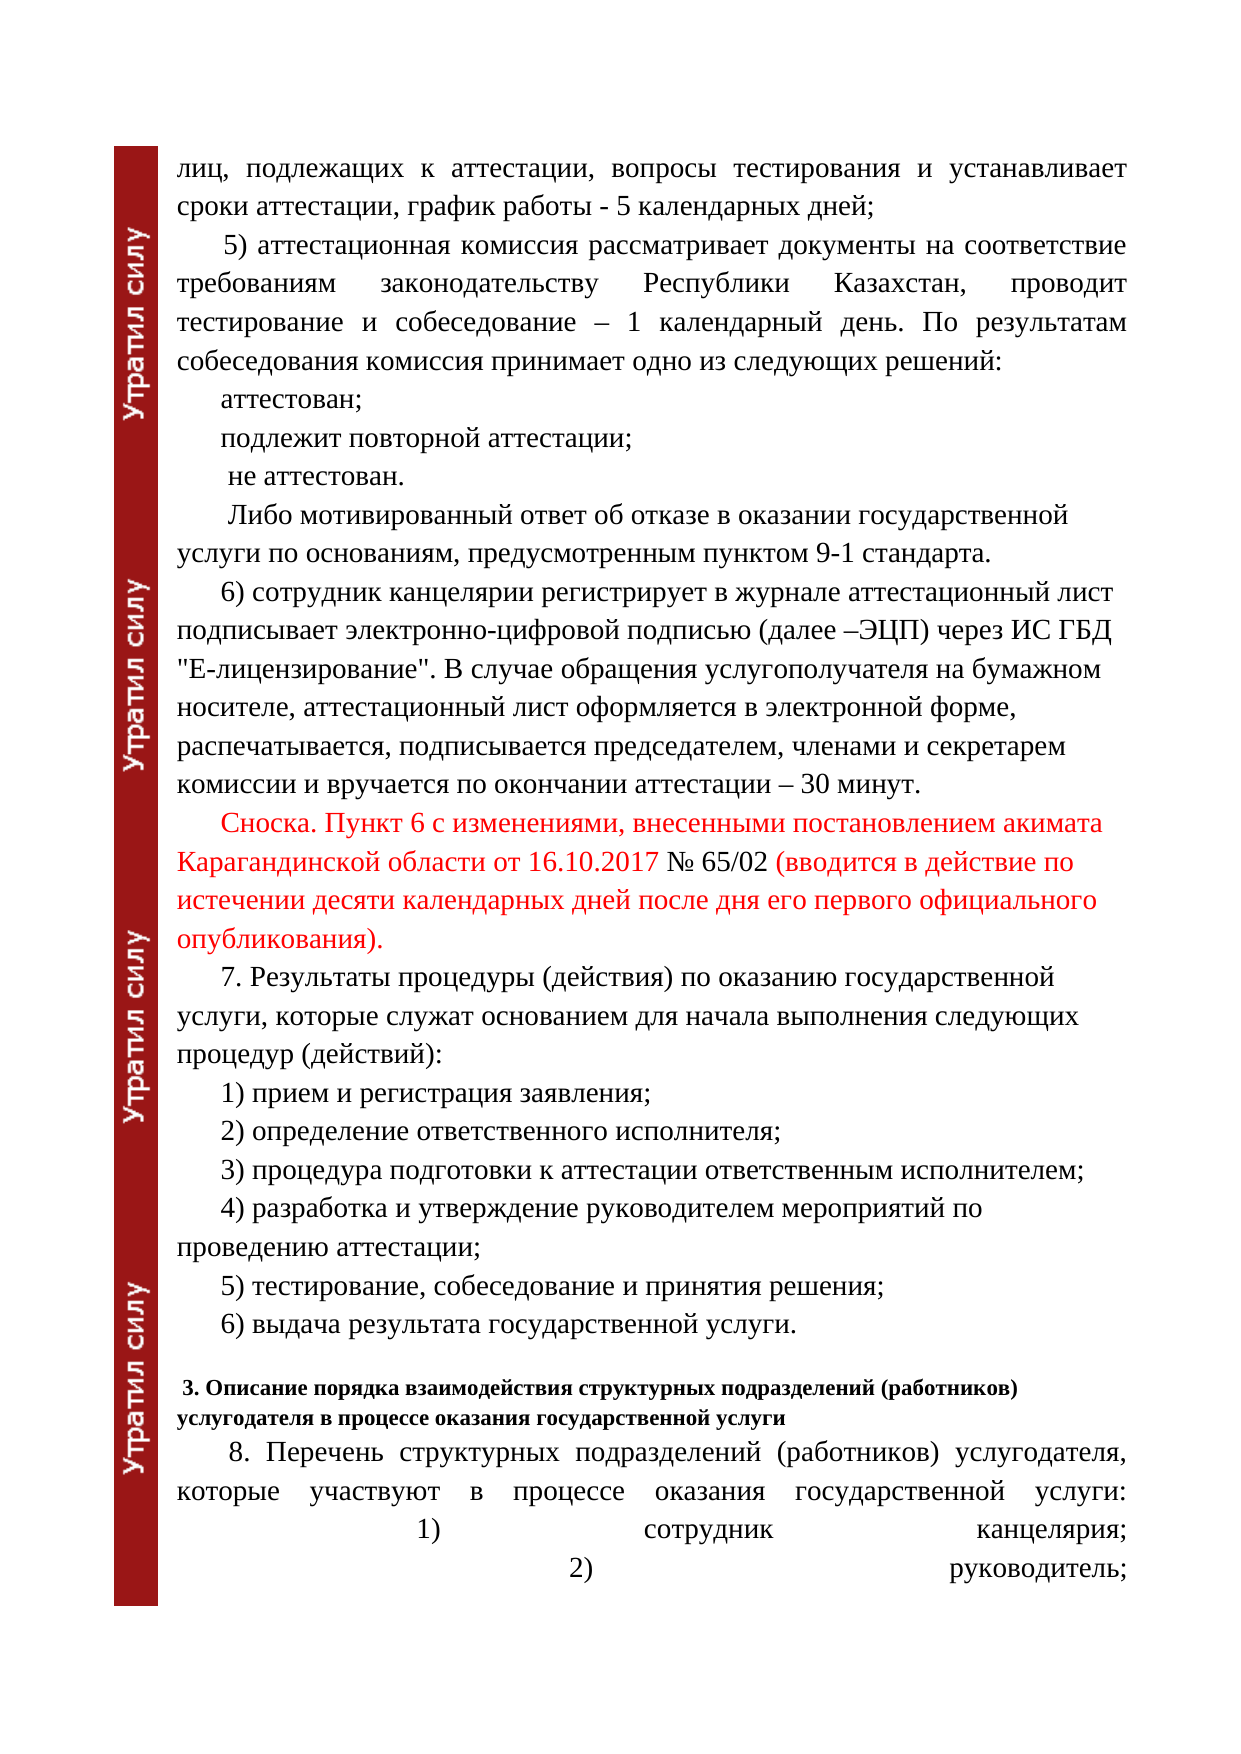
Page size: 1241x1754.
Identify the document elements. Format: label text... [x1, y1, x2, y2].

picture [114, 492, 158, 497]
picture [114, 453, 158, 458]
text 5) аттестационная комиссия рассматривает документы на соответствие требованиям законодательству Республики Казахстан, проводит тестирование и собеседование – 1 календарный день. По результатам собеседования комиссия принимает одно из следующих решений: [112, 227, 1128, 376]
text не аттестован. [112, 458, 1128, 492]
picture [114, 376, 158, 381]
picture [114, 146, 158, 150]
text Либо мотивированный ответ об отказе в оказании государственной услуги по основаниям, предусмотренным пунктом 9-1 стандарта. 6) сотрудник канцелярии регистрирует в журнале аттестационный лист подписывает электронно-цифровой подписью (далее –ЭЦП) через ИС ГБД "Е-лицензирование". В случае обращения услугополучателя на бумажном носителе, аттестационный лист оформляется в электронной форме, распечатывается, подписывается председателем, членами и секретарем комиссии и вручается по окончании аттестации – 30 минут. Сноска. Пункт 6 с изменениями, внесенными постановлением акимата Карагандинской области от 16.10.2017 № 65/02 (вводится в действие по истечении десяти календарных дней после дня его первого официального опубликования). 7. Результаты процедуры (действия) по оказанию государственной услуги, которые служат основанием для начала выполнения следующих процедур (действий): 1) прием и регистрация заявления; 2) определение ответственного исполнителя; 3) процедура подготовки к аттестации ответственным исполнителем; 4) разработка и утверждение руководителем мероприятий по проведению аттестации; 5) тестирование, собеседование и принятия решения; 6) выдача результата государственной услуги. [112, 497, 1128, 1370]
picture [114, 222, 158, 227]
text аттестован; [112, 381, 1128, 415]
text подлежит повторной аттестации; [112, 420, 1128, 453]
text 3. Описание порядка взаимодействия структурных подразделений (работников) услугодателя в процессе оказания государственной услуги [112, 1374, 1128, 1430]
picture [114, 1370, 158, 1374]
picture [114, 1583, 158, 1606]
picture [114, 1430, 158, 1434]
picture [114, 415, 158, 420]
